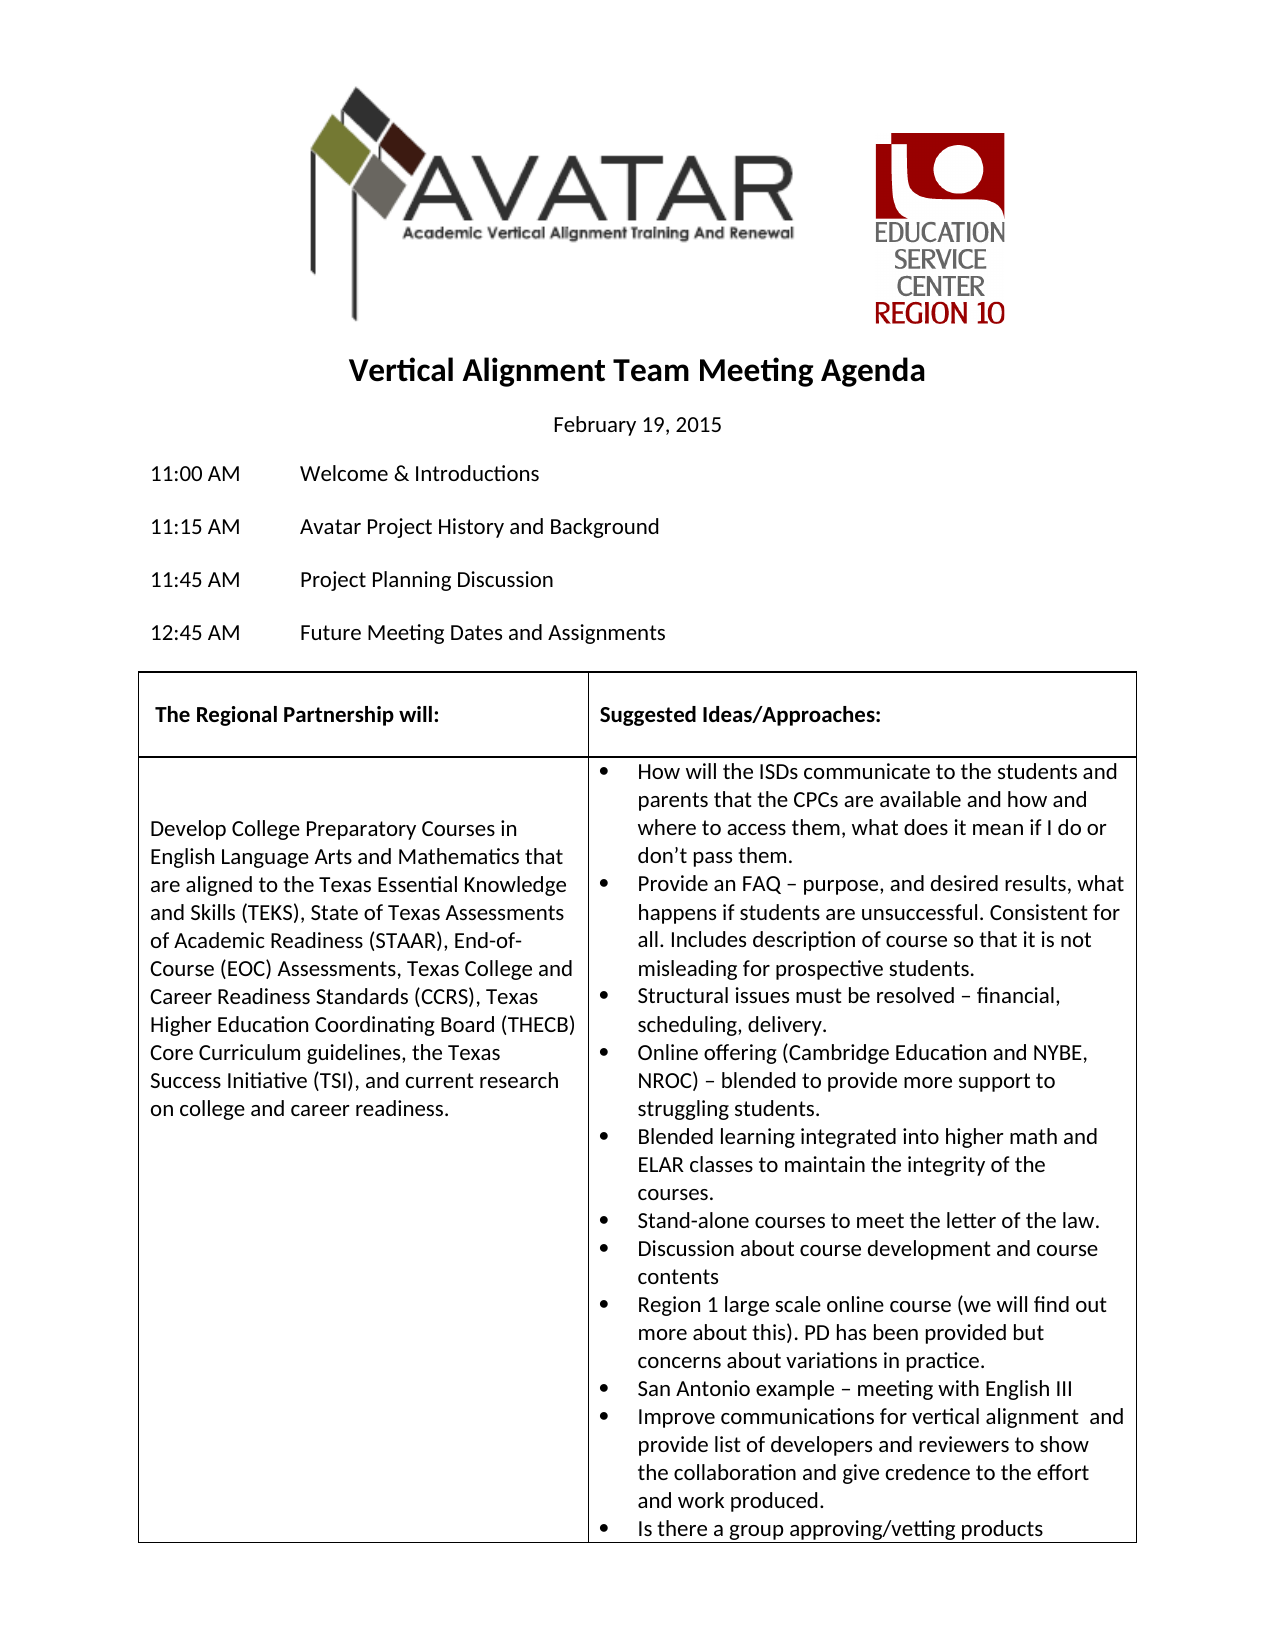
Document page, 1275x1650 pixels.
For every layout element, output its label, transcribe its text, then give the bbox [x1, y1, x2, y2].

picture [875, 133, 1005, 324]
text 11:15 AM Avatar Project History and Background [150, 512, 1125, 540]
text February 19, 2015 [150, 410, 1125, 438]
table_header The Regional Partnership will: [139, 673, 588, 756]
text 11:00 AM Welcome & Introductions [150, 459, 1125, 487]
text 11:45 AM Project Planning Discussion [150, 565, 1125, 593]
text 12:45 AM Future Meeting Dates and Assignments [150, 618, 1125, 646]
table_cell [139, 758, 588, 1542]
text Vertical Alignment Team Meeting Agenda [150, 349, 1125, 389]
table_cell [589, 758, 1136, 1542]
table_header Suggested Ideas/Approaches: [589, 673, 1136, 756]
